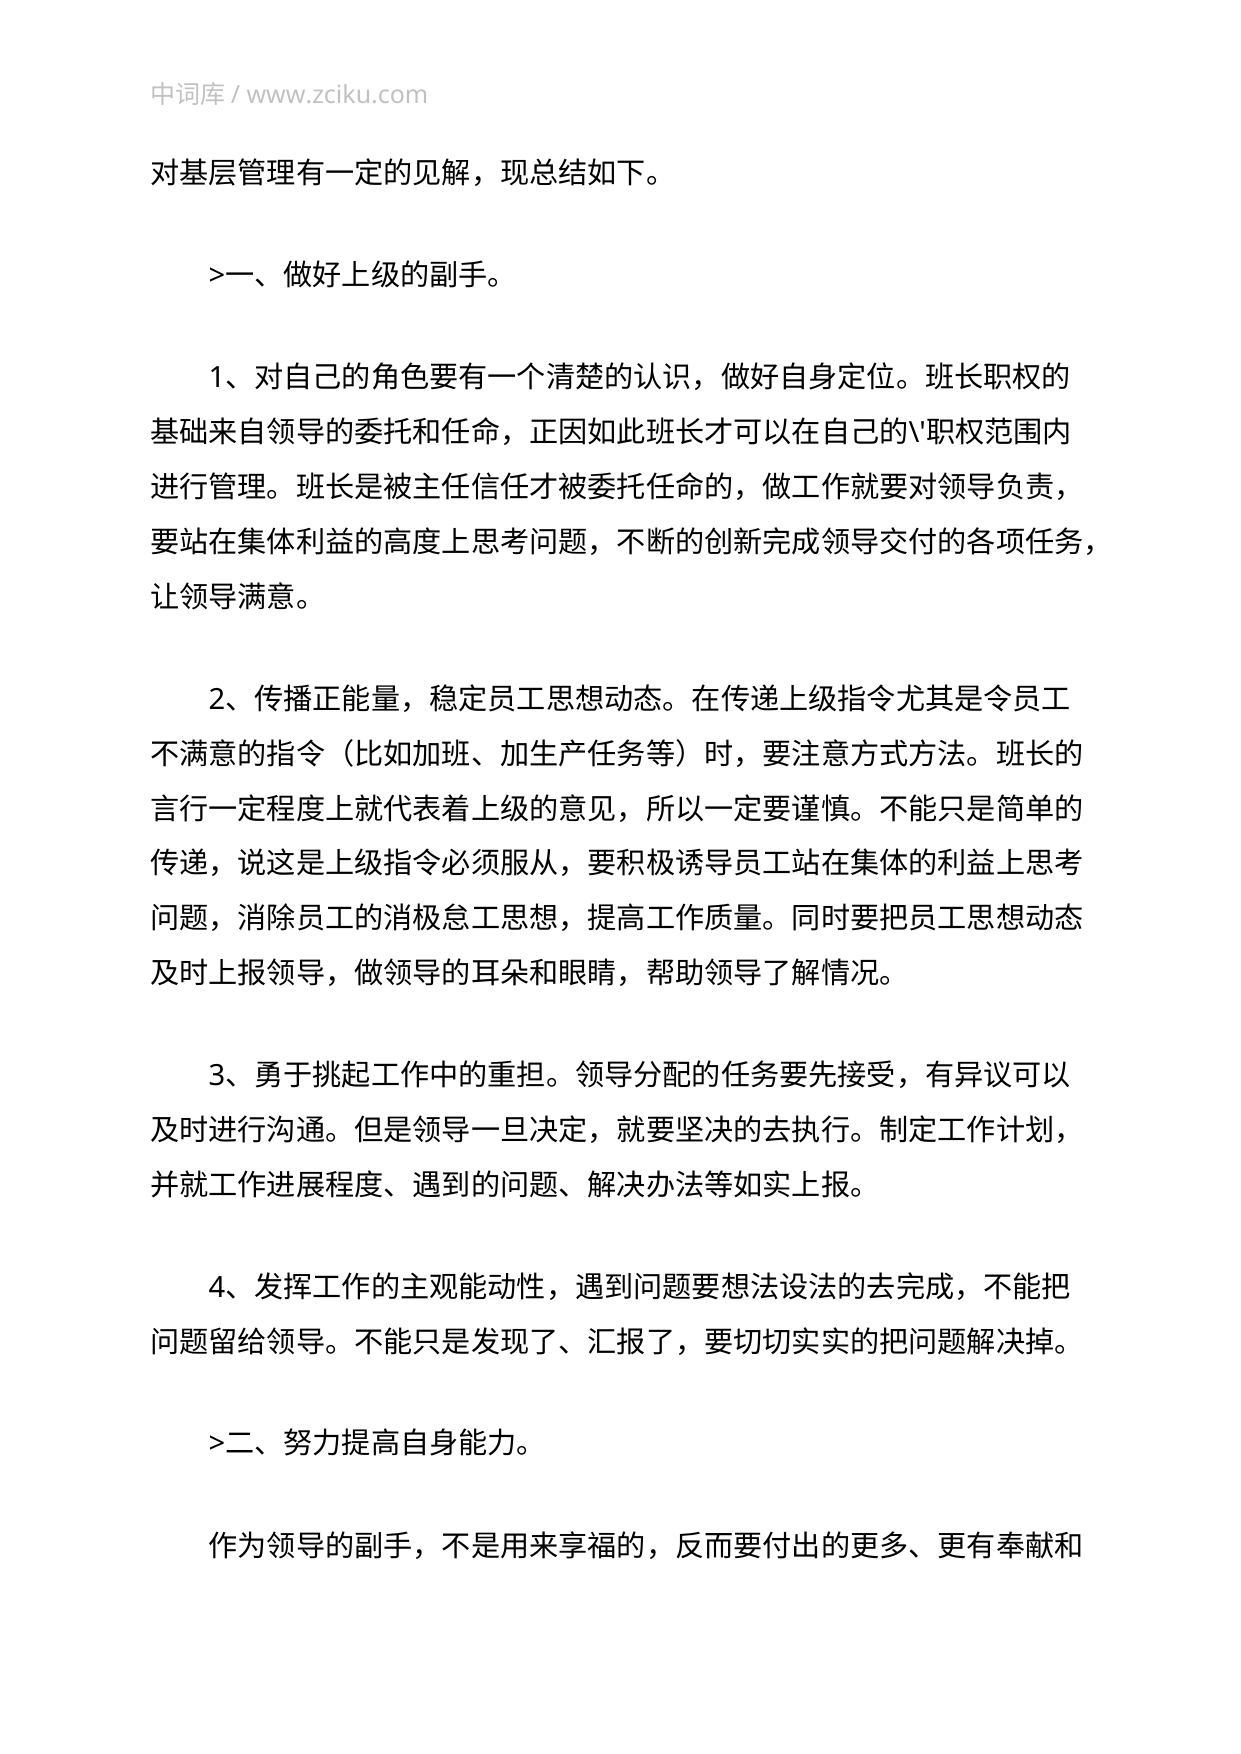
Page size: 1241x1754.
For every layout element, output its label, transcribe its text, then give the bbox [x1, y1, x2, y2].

text 4、发挥工作的主观能动性，遇到问题要想法设法的去完成，不能把问题留给领导。不能只是发现了、汇报了，要切切实实的把问题解决掉。 [150, 1263, 1090, 1361]
text 2、传播正能量，稳定员工思想动态。在传递上级指令尤其是令员工不满意的指令（比如加班、加生产任务等）时，要注意方式方法。班长的言行一定程度上就代表着上级的意见，所以一定要谨慎。不能只是简单的传递，说这是上级指令必须服从，要积极诱导员工站在集体的利益上思考问题，消除员工的消极怠工思想，提高工作质量。同时要把员工思想动态及时上报领导，做领导的耳朵和眼睛，帮助领导了解情况。 [150, 675, 1090, 992]
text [150, 150, 1090, 192]
text >一、做好上级的副手。 [150, 252, 1090, 294]
text >二、努力提高自身能力。 [150, 1420, 1090, 1462]
text 3、勇于挑起工作中的重担。领导分配的任务要先接受，有异议可以及时进行沟通。但是领导一旦决定，就要坚决的去执行。制定工作计划，并就工作进展程度、遇到的问题、解决办法等如实上报。 [150, 1052, 1090, 1204]
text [150, 1522, 1090, 1564]
text 1、对自己的角色要有一个清楚的认识，做好自身定位。班长职权的基础来自领导的委托和任命，正因如此班长才可以在自己的\'职权范围内进行管理。班长是被主任信任才被委托任命的，做工作就要对领导负责，要站在集体利益的高度上思考问题，不断的创新完成领导交付的各项任务，让领导满意。 [150, 354, 1090, 616]
